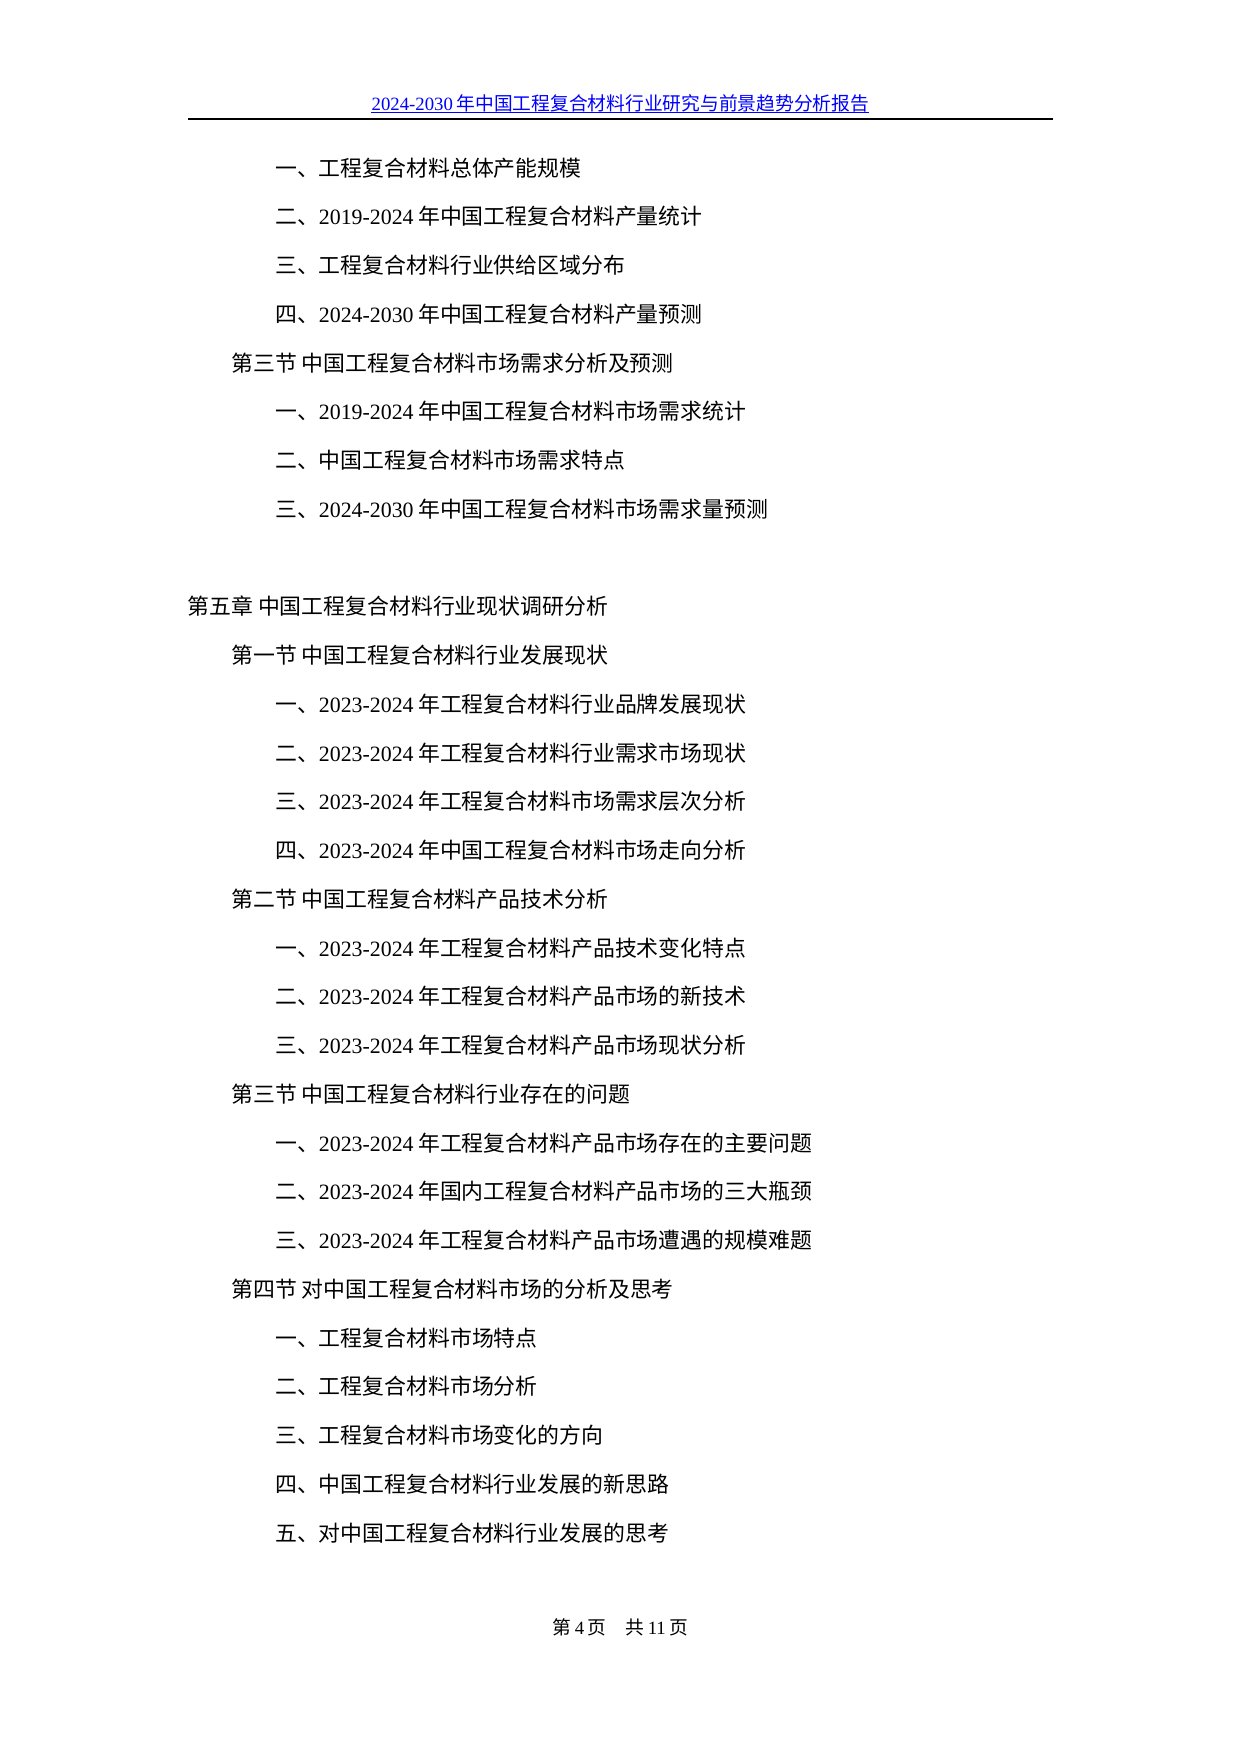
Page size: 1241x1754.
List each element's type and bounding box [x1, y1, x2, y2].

text [187, 150, 1053, 1548]
